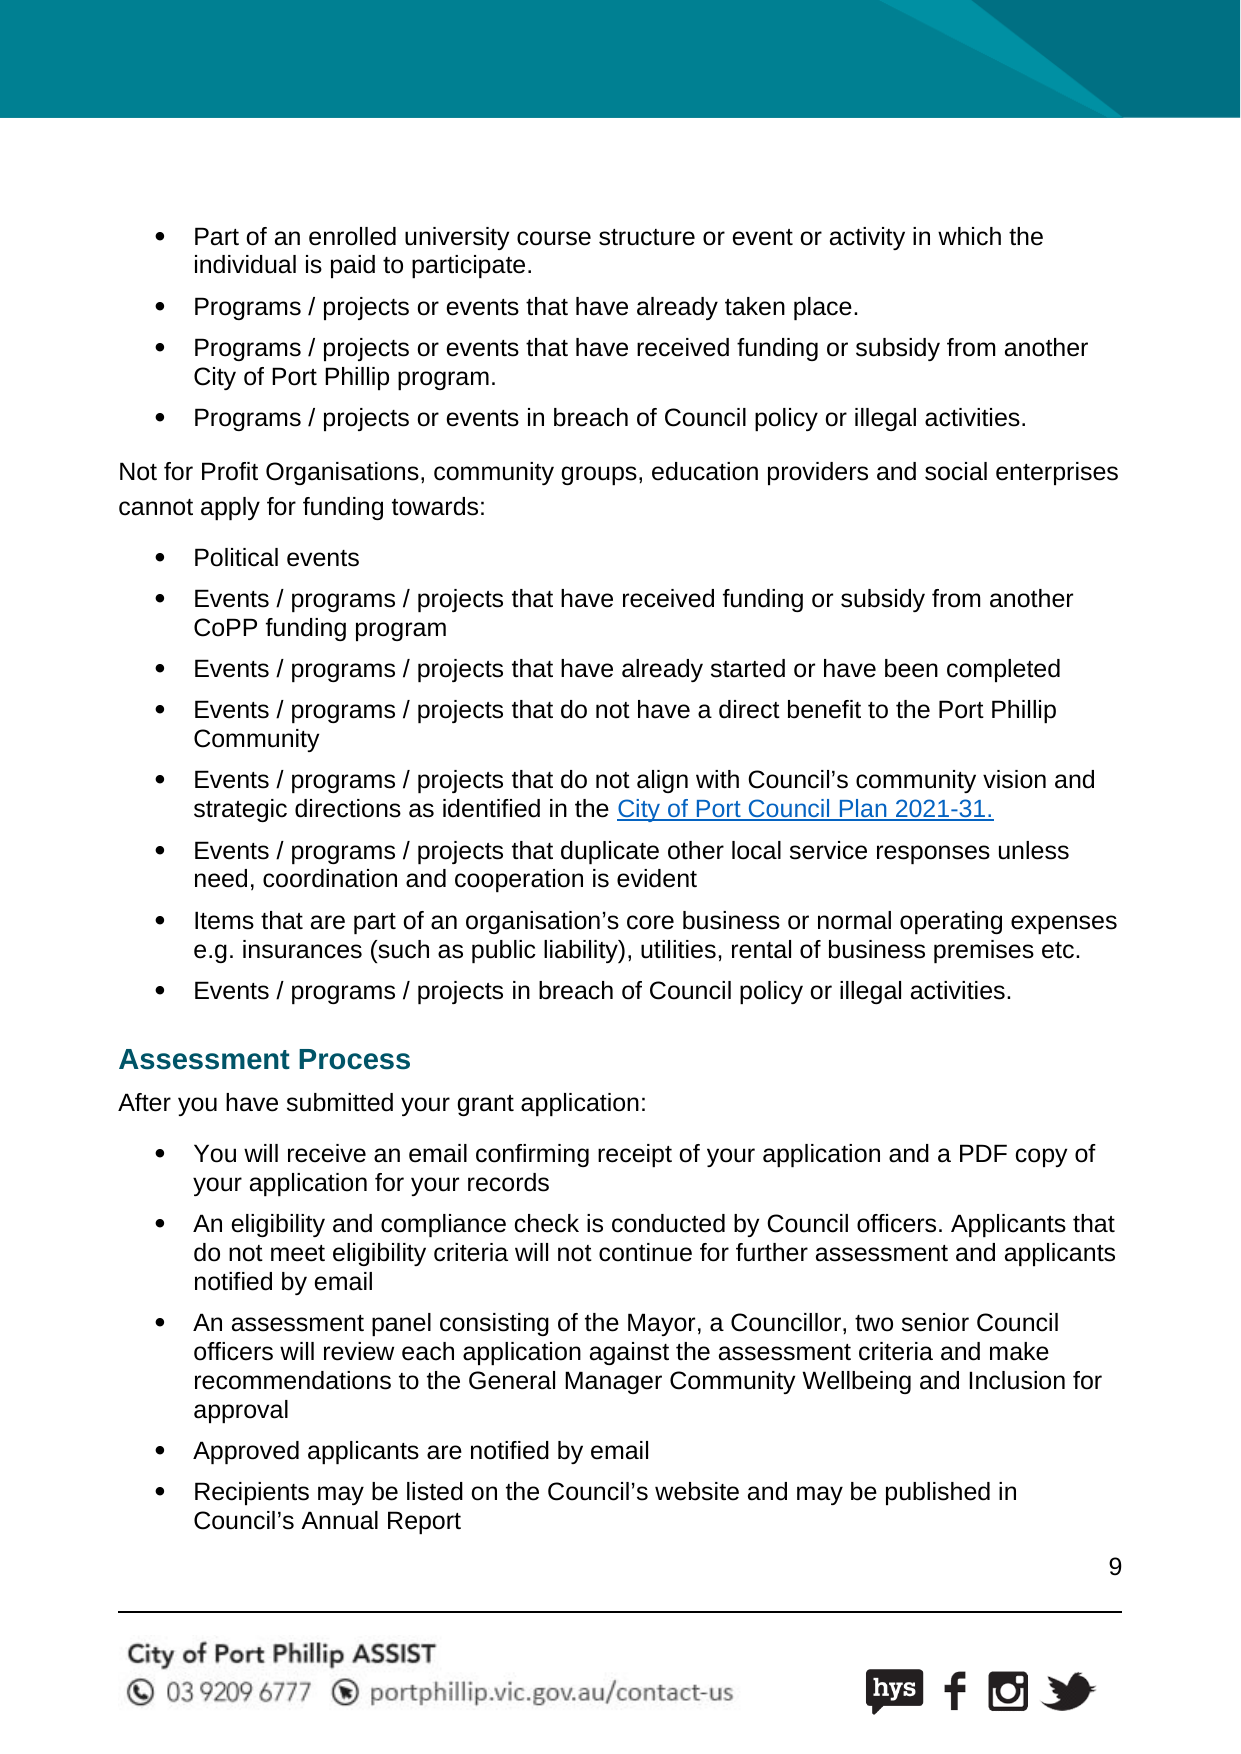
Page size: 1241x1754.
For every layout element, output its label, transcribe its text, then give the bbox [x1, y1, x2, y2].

text Programs / projects or events that have already taken place. [156, 292, 1122, 321]
text Approved applicants are notified by email [156, 1436, 1122, 1465]
picture [0, 0, 1241, 119]
text Part of an enrolled university course structure or event or activity in which the individual is paid to participate. [156, 222, 1122, 279]
text Programs / projects or events in breach of Council policy or illegal activities. [156, 403, 1122, 432]
text Events / programs / projects that do not align with Council’s community vision and strategic directions as identified in the City of Port Council Plan 2021-31. [156, 766, 1122, 823]
text After you have submitted your grant application: [118, 1088, 1122, 1117]
text Not for Profit Organisations, community groups, education providers and social enterprises cannot apply for funding towards: [118, 457, 1122, 520]
subtitle Assessment Process [118, 1042, 1122, 1076]
text Events / programs / projects that have already started or have been completed [156, 654, 1122, 683]
text You will receive an email confirming receipt of your application and a PDF copy of your application for your records [156, 1139, 1122, 1197]
text Recipients may be listed on the Council’s website and may be published in Council’s Annual Report [156, 1477, 1122, 1535]
text Programs / projects or events that have received funding or subsidy from another City of Port Phillip program. [156, 333, 1122, 391]
text An assessment panel consisting of the Mayor, a Councillor, two senior Council officers will review each application against the assessment criteria and make recommendations to the General Manager Community Wellbeing and Inclusion for approval [156, 1308, 1122, 1423]
text An eligibility and compliance check is conducted by Council officers. Applicants that do not meet eligibility criteria will not continue for further assessment and applicants notified by email [156, 1209, 1122, 1296]
text Events / programs / projects that do not have a direct benefit to the Port Phillip Community [156, 695, 1122, 753]
text Events / programs / projects that have received funding or subsidy from another CoPP funding program [156, 584, 1122, 642]
text Events / programs / projects in breach of Council policy or illegal activities. [156, 976, 1122, 1005]
text Items that are part of an organisation’s core business or normal operating expenses e.g. insurances (such as public liability), utilities, rental of business premises etc. [156, 906, 1122, 963]
text Political events [156, 543, 1122, 571]
picture [118, 1635, 1101, 1718]
text Events / programs / projects that duplicate other local service responses unless need, coordination and cooperation is evident [156, 836, 1122, 893]
